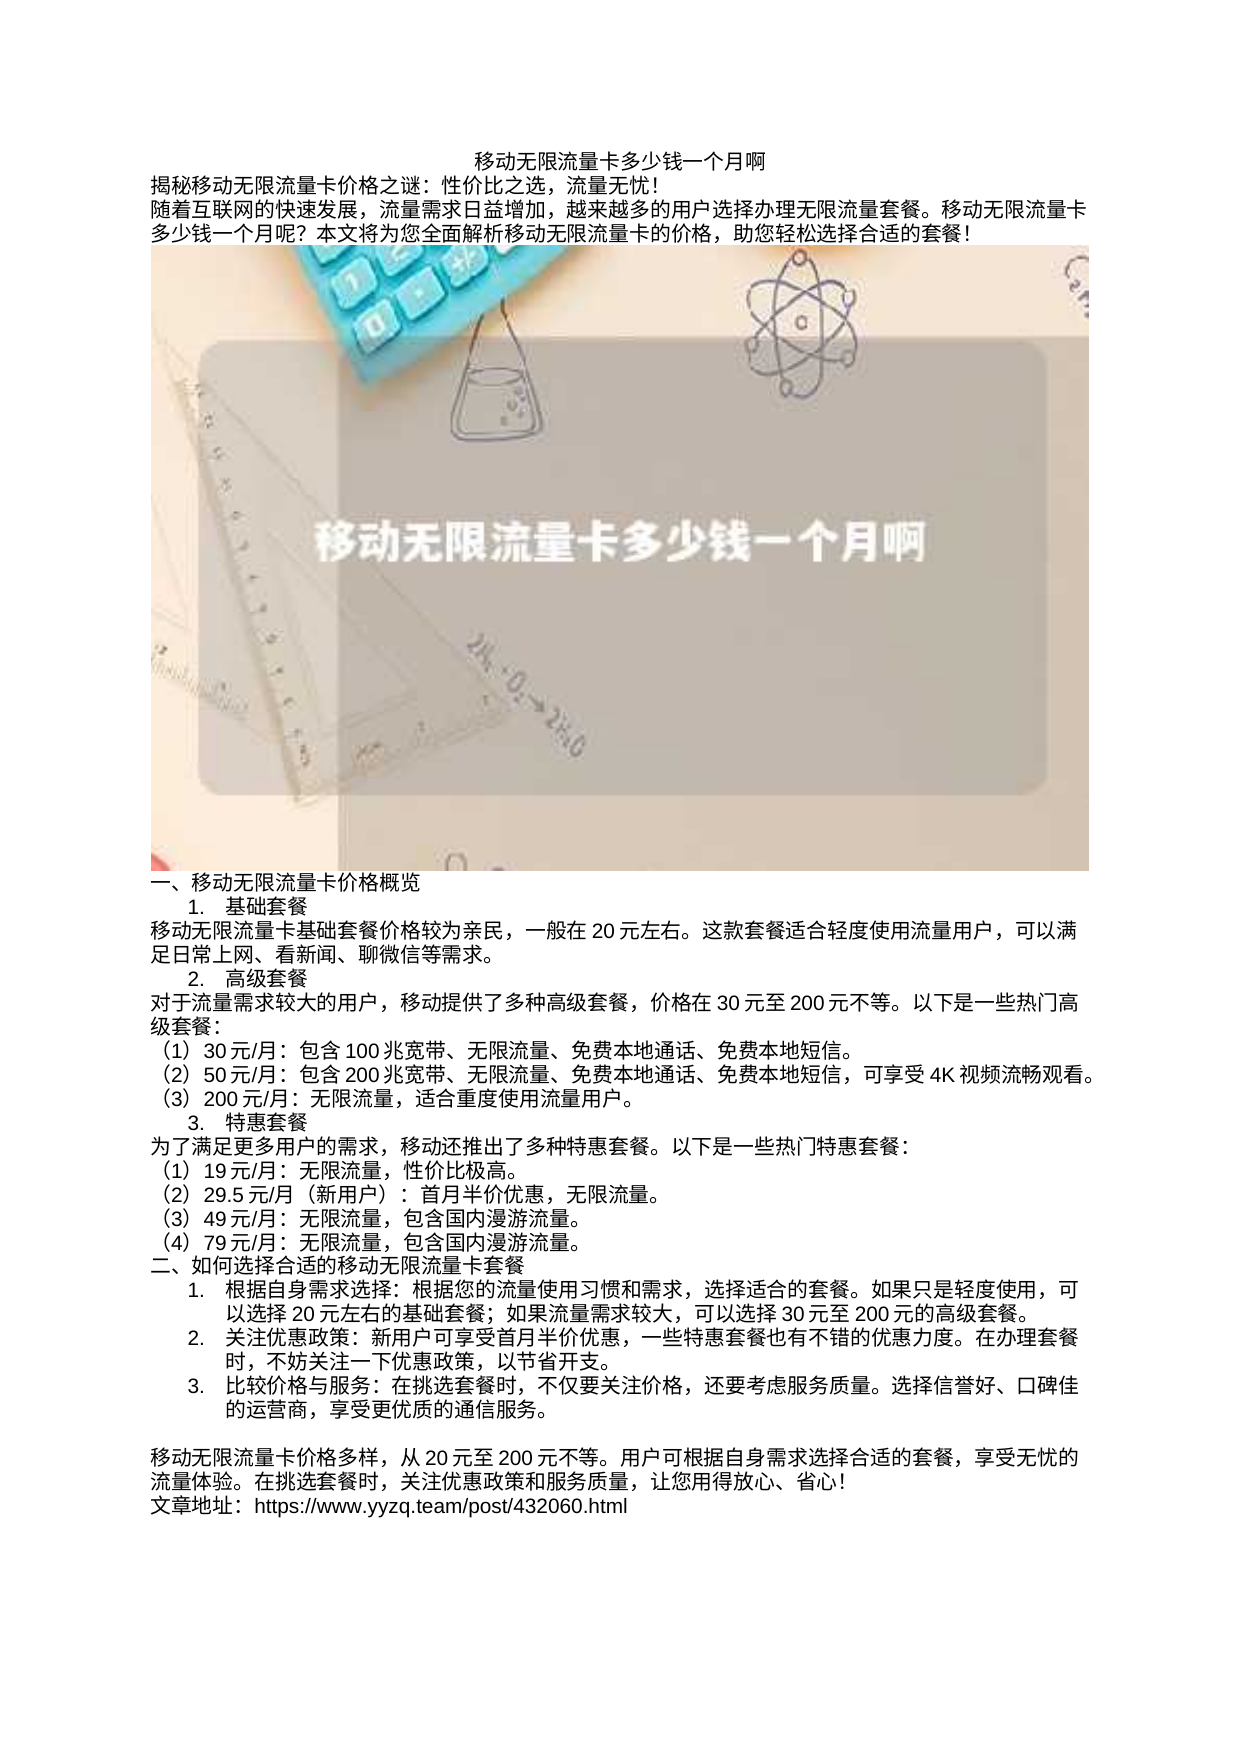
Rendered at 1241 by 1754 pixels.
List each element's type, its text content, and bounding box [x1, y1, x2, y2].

text 随着互联网的快速发展，流量需求日益增加，越来越多的用户选择办理无限流量套餐。移动无限流量卡多少钱一个月呢？本文将为您全面解析移动无限流量卡的价格，助您轻松选择合适的套餐！ [150, 198, 1090, 246]
text 为了满足更多用户的需求，移动还推出了多种特惠套餐。以下是一些热门特惠套餐： [150, 1134, 1090, 1158]
text 移动无限流量卡多少钱一个月啊 [150, 150, 1090, 174]
text 文章地址：https://www.yyzq.team/post/432060.html [150, 1494, 1090, 1518]
text （1）19元/月：无限流量，性价比极高。 [150, 1158, 1090, 1182]
text （1）30元/月：包含100兆宽带、无限流量、免费本地通话、免费本地短信。 [150, 1039, 1090, 1063]
list 比较价格与服务：在挑选套餐时，不仅要关注价格，还要考虑服务质量。选择信誉好、口碑佳的运营商，享受更优质的通信服务。 [187, 1374, 1090, 1422]
text （3）49元/月：无限流量，包含国内漫游流量。 [150, 1206, 1090, 1230]
text 揭秘移动无限流量卡价格之谜：性价比之选，流量无忧！ [150, 174, 1090, 198]
list 关注优惠政策：新用户可享受首月半价优惠，一些特惠套餐也有不错的优惠力度。在办理套餐时，不妨关注一下优惠政策，以节省开支。 [187, 1326, 1090, 1374]
text 移动无限流量卡价格多样，从20元至200元不等。用户可根据自身需求选择合适的套餐，享受无忧的流量体验。在挑选套餐时，关注优惠政策和服务质量，让您用得放心、省心！ [150, 1446, 1090, 1494]
text 二、如何选择合适的移动无限流量卡套餐 [150, 1254, 1090, 1278]
list 高级套餐 [187, 967, 1090, 991]
list 特惠套餐 [187, 1111, 1090, 1134]
text 一、移动无限流量卡价格概览 [150, 871, 1090, 895]
text 移动无限流量卡基础套餐价格较为亲民，一般在20元左右。这款套餐适合轻度使用流量用户，可以满足日常上网、看新闻、聊微信等需求。 [150, 919, 1090, 967]
text 对于流量需求较大的用户，移动提供了多种高级套餐，价格在30元至200元不等。以下是一些热门高级套餐： [150, 991, 1090, 1039]
list 根据自身需求选择：根据您的流量使用习惯和需求，选择适合的套餐。如果只是轻度使用，可以选择20元左右的基础套餐；如果流量需求较大，可以选择30元至200元的高级套餐。 [187, 1278, 1090, 1326]
text （3）200元/月：无限流量，适合重度使用流量用户。 [150, 1087, 1090, 1111]
list 基础套餐 [187, 895, 1090, 919]
text （4）79元/月：无限流量，包含国内漫游流量。 [150, 1230, 1090, 1254]
text （2）29.5元/月（新用户）：首月半价优惠，无限流量。 [150, 1182, 1090, 1206]
text （2）50元/月：包含200兆宽带、无限流量、免费本地通话、免费本地短信，可享受4K视频流畅观看。 [150, 1063, 1090, 1087]
picture [151, 245, 1089, 871]
